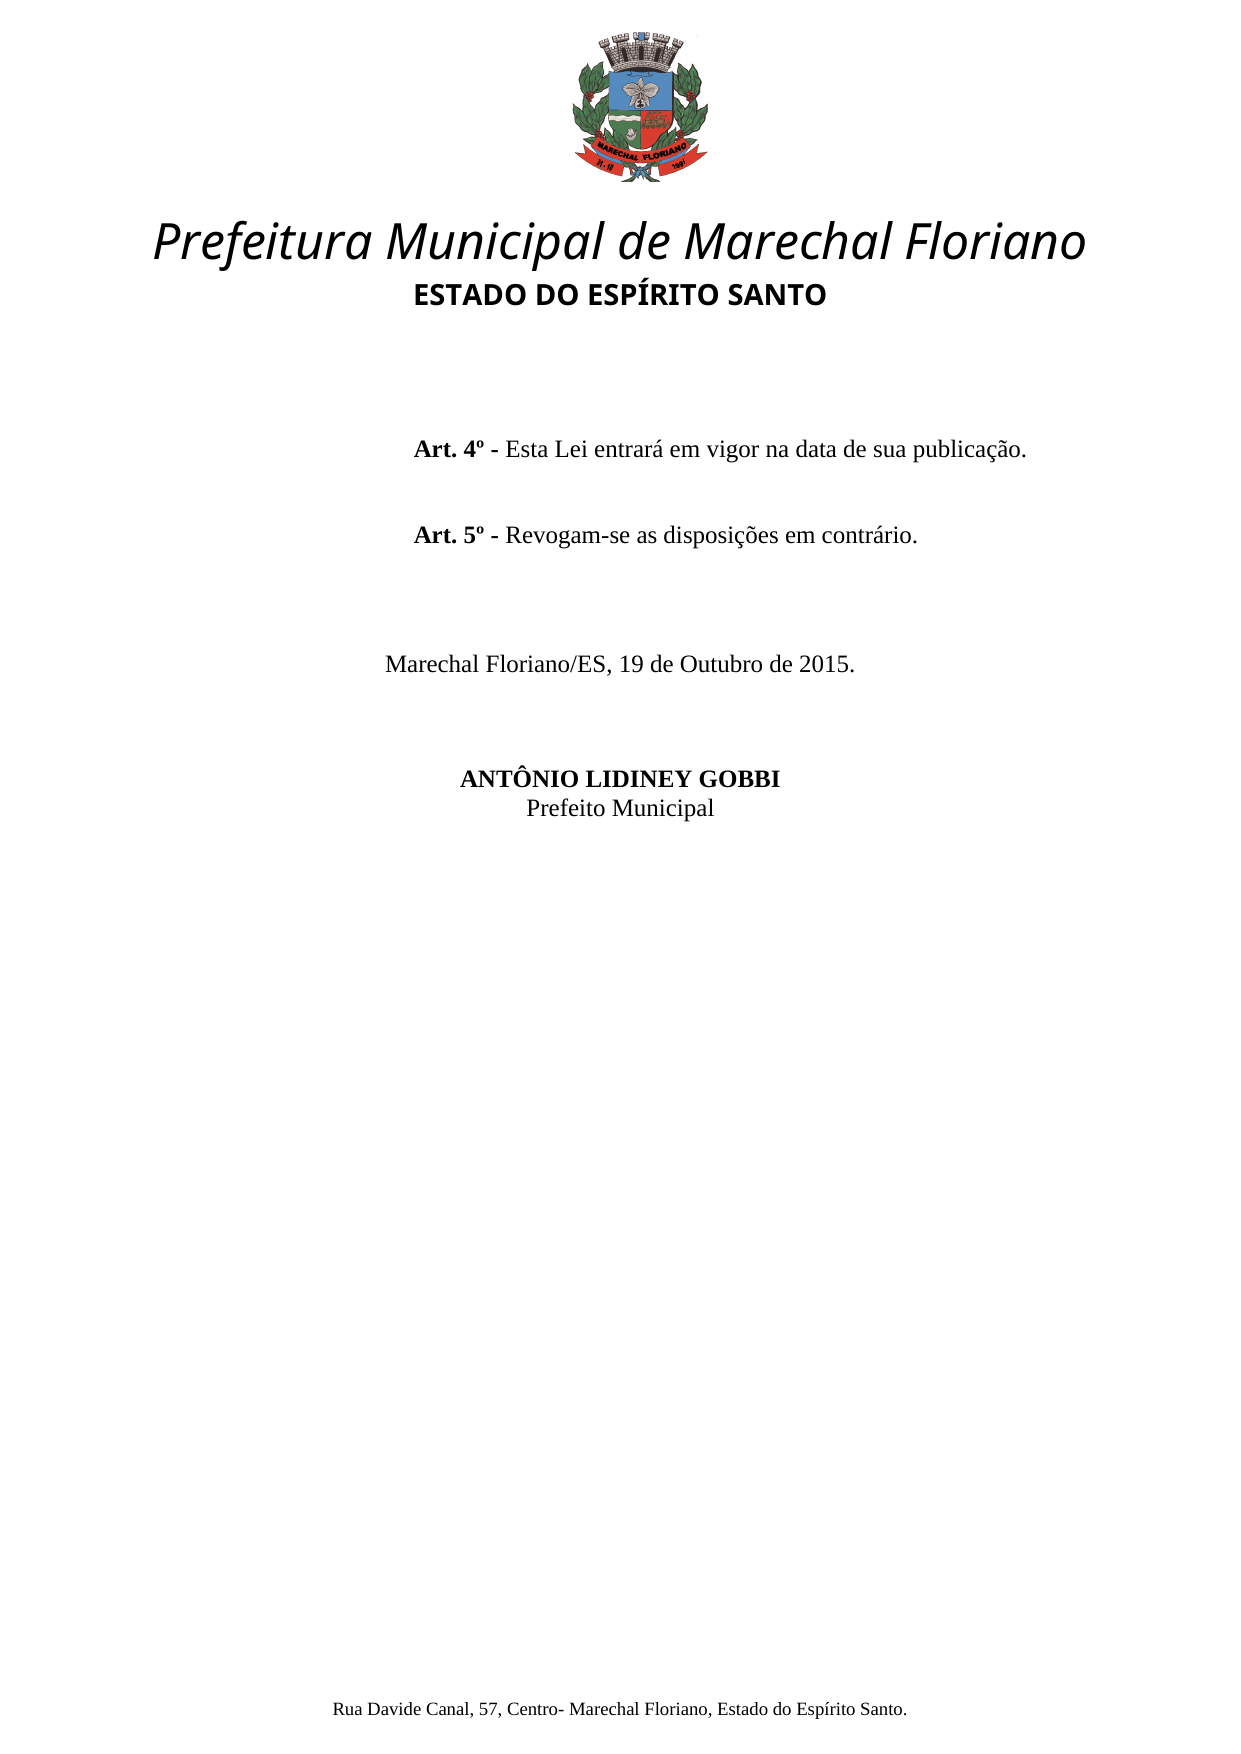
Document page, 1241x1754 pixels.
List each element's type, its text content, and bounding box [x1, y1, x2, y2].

text Prefeito Municipal [148, 793, 1093, 822]
picture [567, 30, 716, 186]
text Marechal Floriano/ES, 19 de Outubro de 2015. [148, 649, 1093, 678]
text Art. 4º - Esta Lei entrará em vigor na data de sua publicação. [148, 434, 1092, 462]
text Art. 5º - Revogam-se as disposições em contrário. [148, 520, 1092, 549]
text ANTÔNIO LIDINEY GOBBI [148, 764, 1093, 793]
